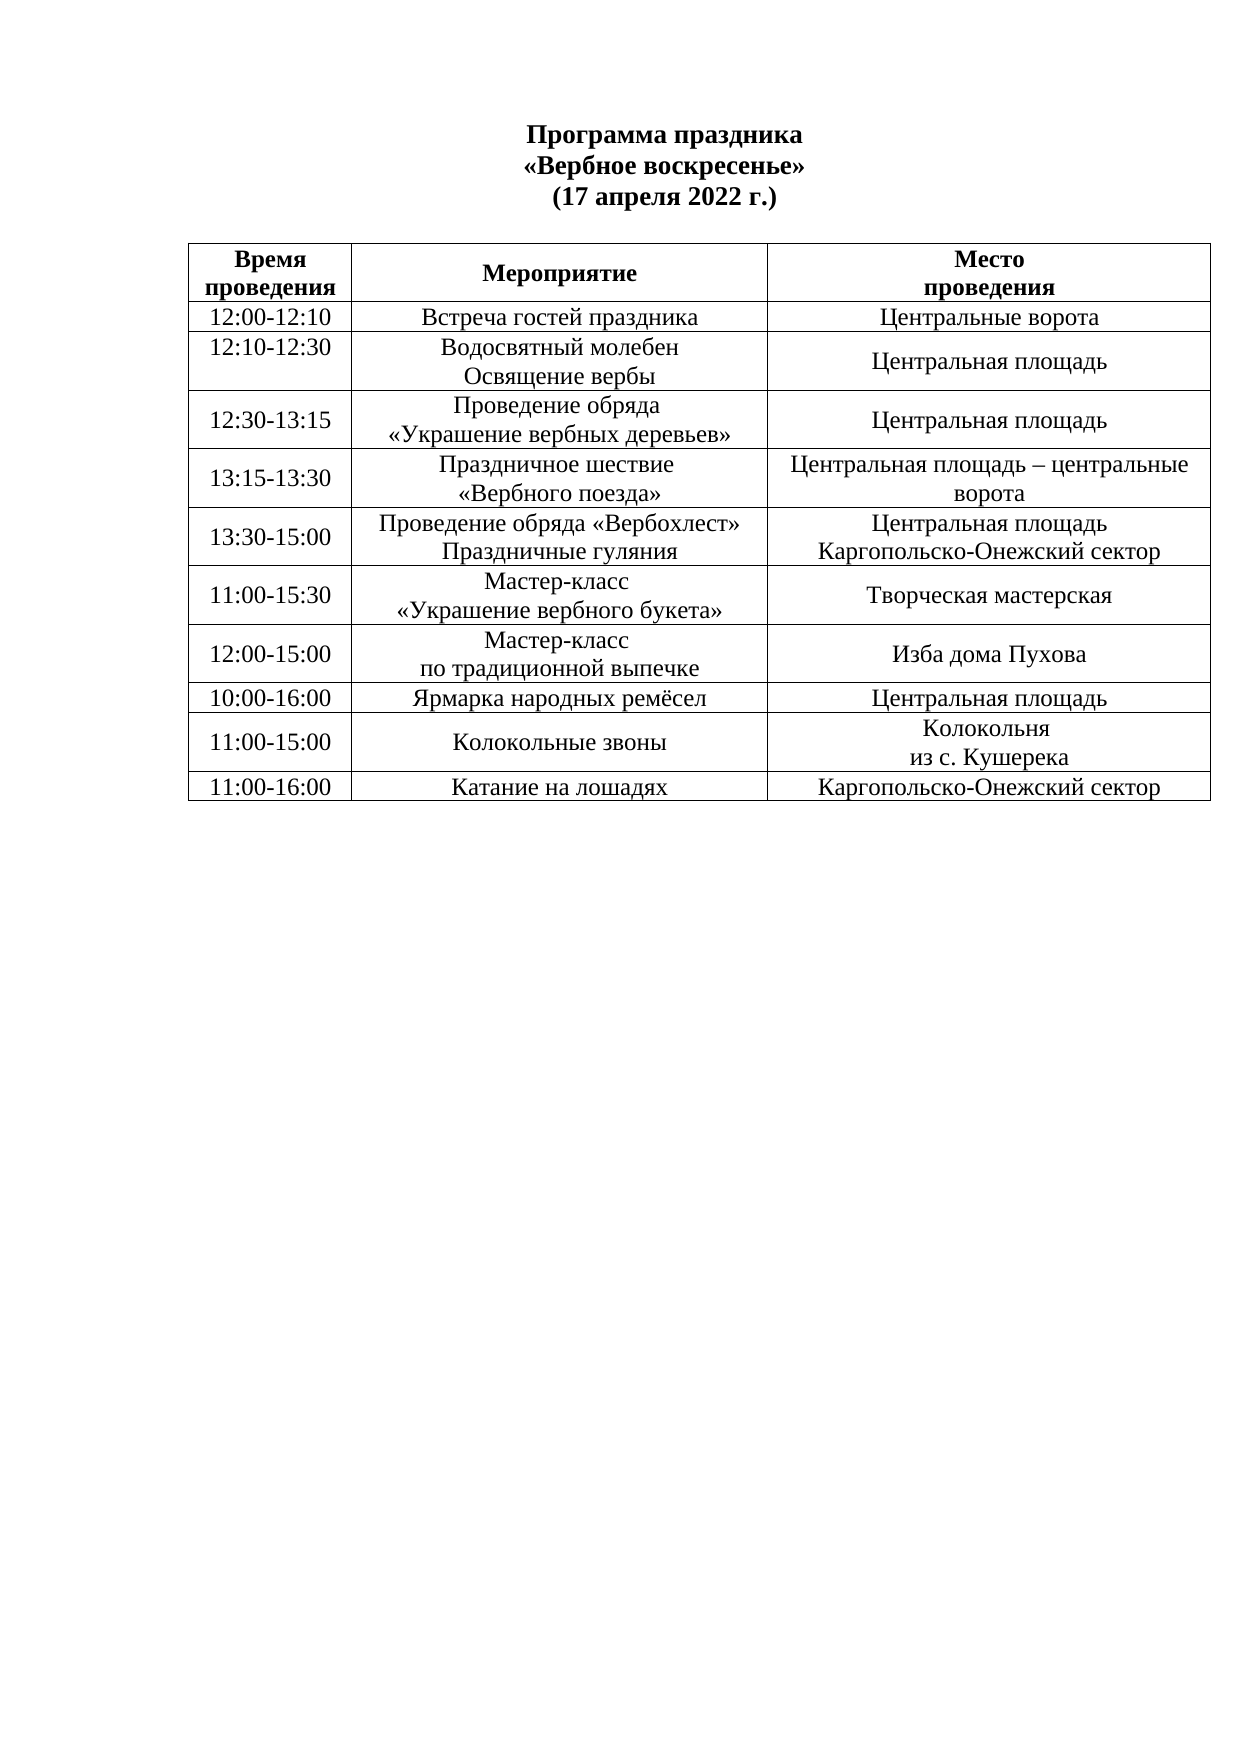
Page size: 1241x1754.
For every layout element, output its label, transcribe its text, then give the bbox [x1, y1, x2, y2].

table_cell 12:30-13:15 [189, 391, 351, 448]
table_cell 13:30-15:00 [189, 508, 351, 565]
table_cell 11:00-15:30 [189, 566, 351, 624]
table_cell 10:00-16:00 [189, 683, 351, 712]
table_cell 11:00-16:00 [189, 772, 351, 800]
table_cell 12:00-12:10 [189, 302, 351, 331]
table_header Место проведения [768, 244, 1210, 301]
table_header Время проведения [189, 244, 351, 301]
table_cell Мастер-класс «Украшение вербного букета» [352, 566, 767, 624]
text «Вербное воскресенье» [177, 149, 1152, 180]
table_cell Водосвятный молебен Освящение вербы [352, 332, 767, 389]
table_cell Центральная площадь Каргопольско-Онежский сектор [768, 508, 1210, 565]
table_cell Мастер-класс по традиционной выпечке [352, 625, 767, 682]
table_cell 11:00-15:00 [189, 713, 351, 771]
table_cell Встреча гостей праздника [352, 302, 767, 331]
table_header Мероприятие [352, 244, 767, 301]
table_cell Колокольня из с. Кушерека [768, 713, 1210, 771]
text (17 апреля 2022 г.) [177, 180, 1152, 212]
table_cell 12:10-12:30 [189, 332, 351, 389]
table_cell Проведение обряда «Вербохлест» Праздничные гуляния [352, 508, 767, 565]
table_cell Изба дома Пухова [768, 625, 1210, 682]
table_cell Проведение обряда «Украшение вербных деревьев» [352, 391, 767, 448]
table_cell Катание на лошадях [352, 772, 767, 800]
table_cell Центральная площадь – центральные ворота [768, 449, 1210, 507]
table_cell Ярмарка народных ремёсел [352, 683, 767, 712]
table_cell Центральная площадь [768, 683, 1210, 712]
table_cell Колокольные звоны [352, 713, 767, 771]
table_cell Центральная площадь [768, 391, 1210, 448]
table_cell Творческая мастерская [768, 566, 1210, 624]
table_cell 13:15-13:30 [189, 449, 351, 507]
table_cell Праздничное шествие «Вербного поезда» [352, 449, 767, 507]
table_cell 12:00-15:00 [189, 625, 351, 682]
table_cell Каргопольско-Онежский сектор [768, 772, 1210, 800]
table_cell Центральная площадь [768, 332, 1210, 389]
text Программа праздника [177, 118, 1152, 149]
table_cell Центральные ворота [768, 302, 1210, 331]
